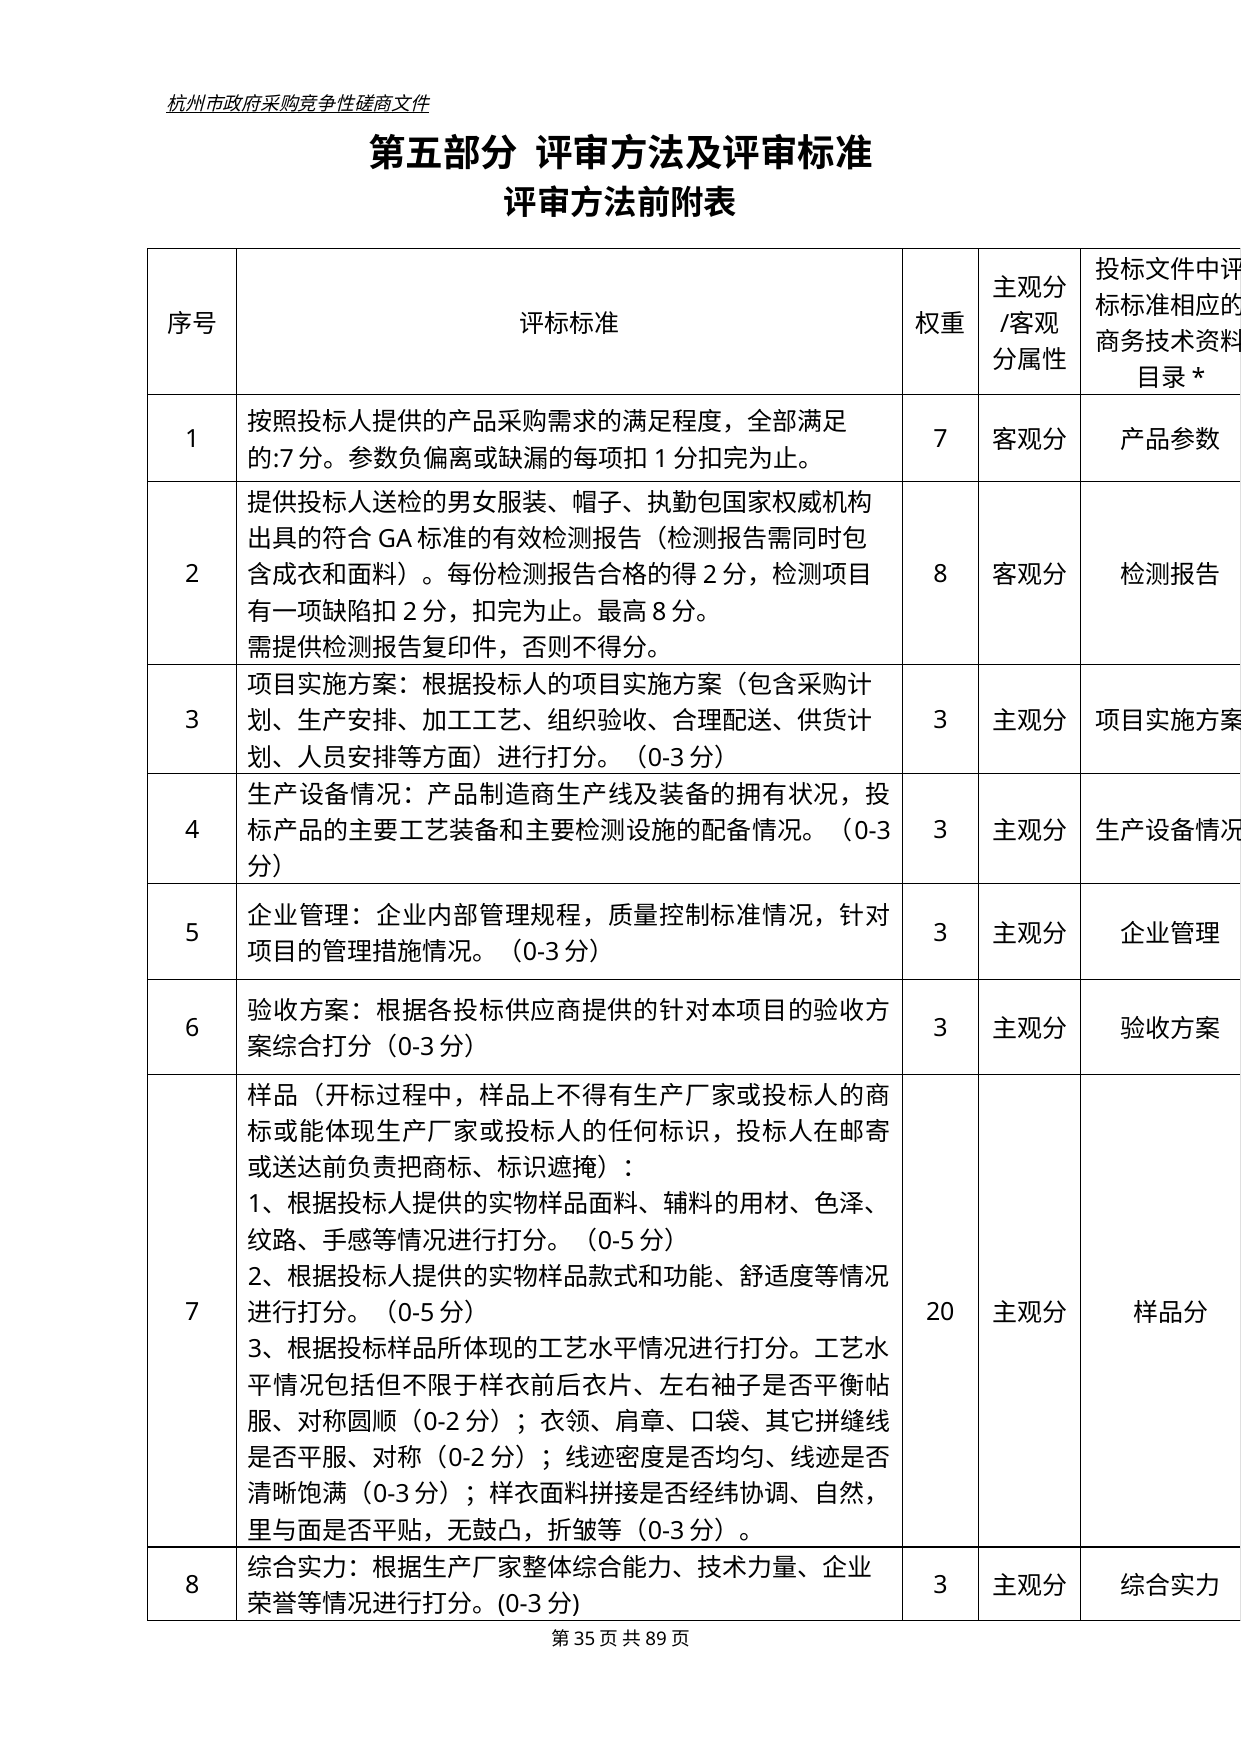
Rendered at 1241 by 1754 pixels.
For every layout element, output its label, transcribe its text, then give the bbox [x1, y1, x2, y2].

table_cell 20 [903, 1075, 978, 1546]
table_cell 3 [148, 665, 236, 773]
table_cell 3 [903, 774, 978, 883]
table_cell 检测报告 [1081, 482, 1240, 663]
table_cell 综合实力 [1081, 1548, 1240, 1620]
table_cell 7 [148, 1075, 236, 1546]
table_cell 企业管理：企业内部管理规程，质量控制标准情况，针对项目的管理措施情况。（0-3分） [237, 884, 902, 979]
table_cell 8 [148, 1548, 236, 1620]
table_cell 1 [148, 395, 236, 481]
table_cell 项目实施方案 [1081, 665, 1240, 773]
table_cell 3 [903, 980, 978, 1074]
table_cell 项目实施方案：根据投标人的项目实施方案（包含采购计划、生产安排、加工工艺、组织验收、合理配送、供货计划、人员安排等方面）进行打分。（0-3分） [237, 665, 902, 773]
table_cell 验收方案：根据各投标供应商提供的针对本项目的验收方案综合打分（0-3分） [237, 980, 902, 1074]
table_header 评标标准 [237, 249, 902, 394]
table_header 序号 [148, 249, 236, 394]
table_cell 7 [903, 395, 978, 481]
table_cell 3 [903, 665, 978, 773]
table_cell 主观分 [979, 1548, 1080, 1620]
table_header 权重 [903, 249, 978, 394]
table_cell 主观分 [979, 665, 1080, 773]
text 第五部分 评审方法及评审标准 [148, 130, 1092, 176]
table_cell 客观分 [979, 482, 1080, 663]
table_header 主观分/客观分属性 [979, 249, 1080, 394]
table_cell 样品（开标过程中，样品上不得有生产厂家或投标人的商标或能体现生产厂家或投标人的任何标识，投标人在邮寄或送达前负责把商标、标识遮掩）： 1、根据投标人提供的实物样品面料、辅料的用材、色泽、纹路、手感等情况进行打分。（0-5分） 2、根据投标人提供的实物样品款式和功能、舒适度等情况进行打分。（0-5分） 3、根据投标样品所体现的工艺水平情况进行打分。工艺水平情况包括但不限于样衣前后衣片、左右袖子是否平衡帖服、对称圆顺（0-2分）；衣领、肩章、口袋、其它拼缝线是否平服、对称（0-2分）；线迹密度是否均匀、线迹是否清晰饱满（0-3分）；样衣面料拼接是否经纬协调、自然，里与面是否平贴，无鼓凸，折皱等（0-3分）。 [237, 1075, 902, 1546]
table_cell 按照投标人提供的产品采购需求的满足程度，全部满足的:7分。参数负偏离或缺漏的每项扣1分扣完为止。 [237, 395, 902, 481]
table_cell 主观分 [979, 774, 1080, 883]
table_cell 企业管理 [1081, 884, 1240, 979]
table_cell 主观分 [979, 884, 1080, 979]
table_cell 6 [148, 980, 236, 1074]
table_cell 主观分 [979, 1075, 1080, 1546]
table_cell 3 [903, 1548, 978, 1620]
table_cell 综合实力：根据生产厂家整体综合能力、技术力量、企业荣誉等情况进行打分。(0-3分) [237, 1548, 902, 1620]
table_cell 验收方案 [1081, 980, 1240, 1074]
table_cell 客观分 [979, 395, 1080, 481]
table_cell 5 [148, 884, 236, 979]
table_cell 生产设备情况：产品制造商生产线及装备的拥有状况，投标产品的主要工艺装备和主要检测设施的配备情况。（0-3分） [237, 774, 902, 883]
table_cell 主观分 [979, 980, 1080, 1074]
table_cell 8 [903, 482, 978, 663]
table_cell 提供投标人送检的男女服装、帽子、执勤包国家权威机构出具的符合GA标准的有效检测报告（检测报告需同时包含成衣和面料）。每份检测报告合格的得2分，检测项目有一项缺陷扣2分，扣完为止。最高8分。 需提供检测报告复印件，否则不得分。 [237, 482, 902, 663]
text 评审方法前附表 [148, 176, 1092, 224]
table_cell 样品分 [1081, 1075, 1240, 1546]
table_header 投标文件中评标标准相应的商务技术资料目录 * [1081, 249, 1240, 394]
table_cell 3 [903, 884, 978, 979]
table_cell 生产设备情况 [1081, 774, 1240, 883]
table_cell 4 [148, 774, 236, 883]
table_cell 产品参数 [1081, 395, 1240, 481]
table_cell 2 [148, 482, 236, 663]
